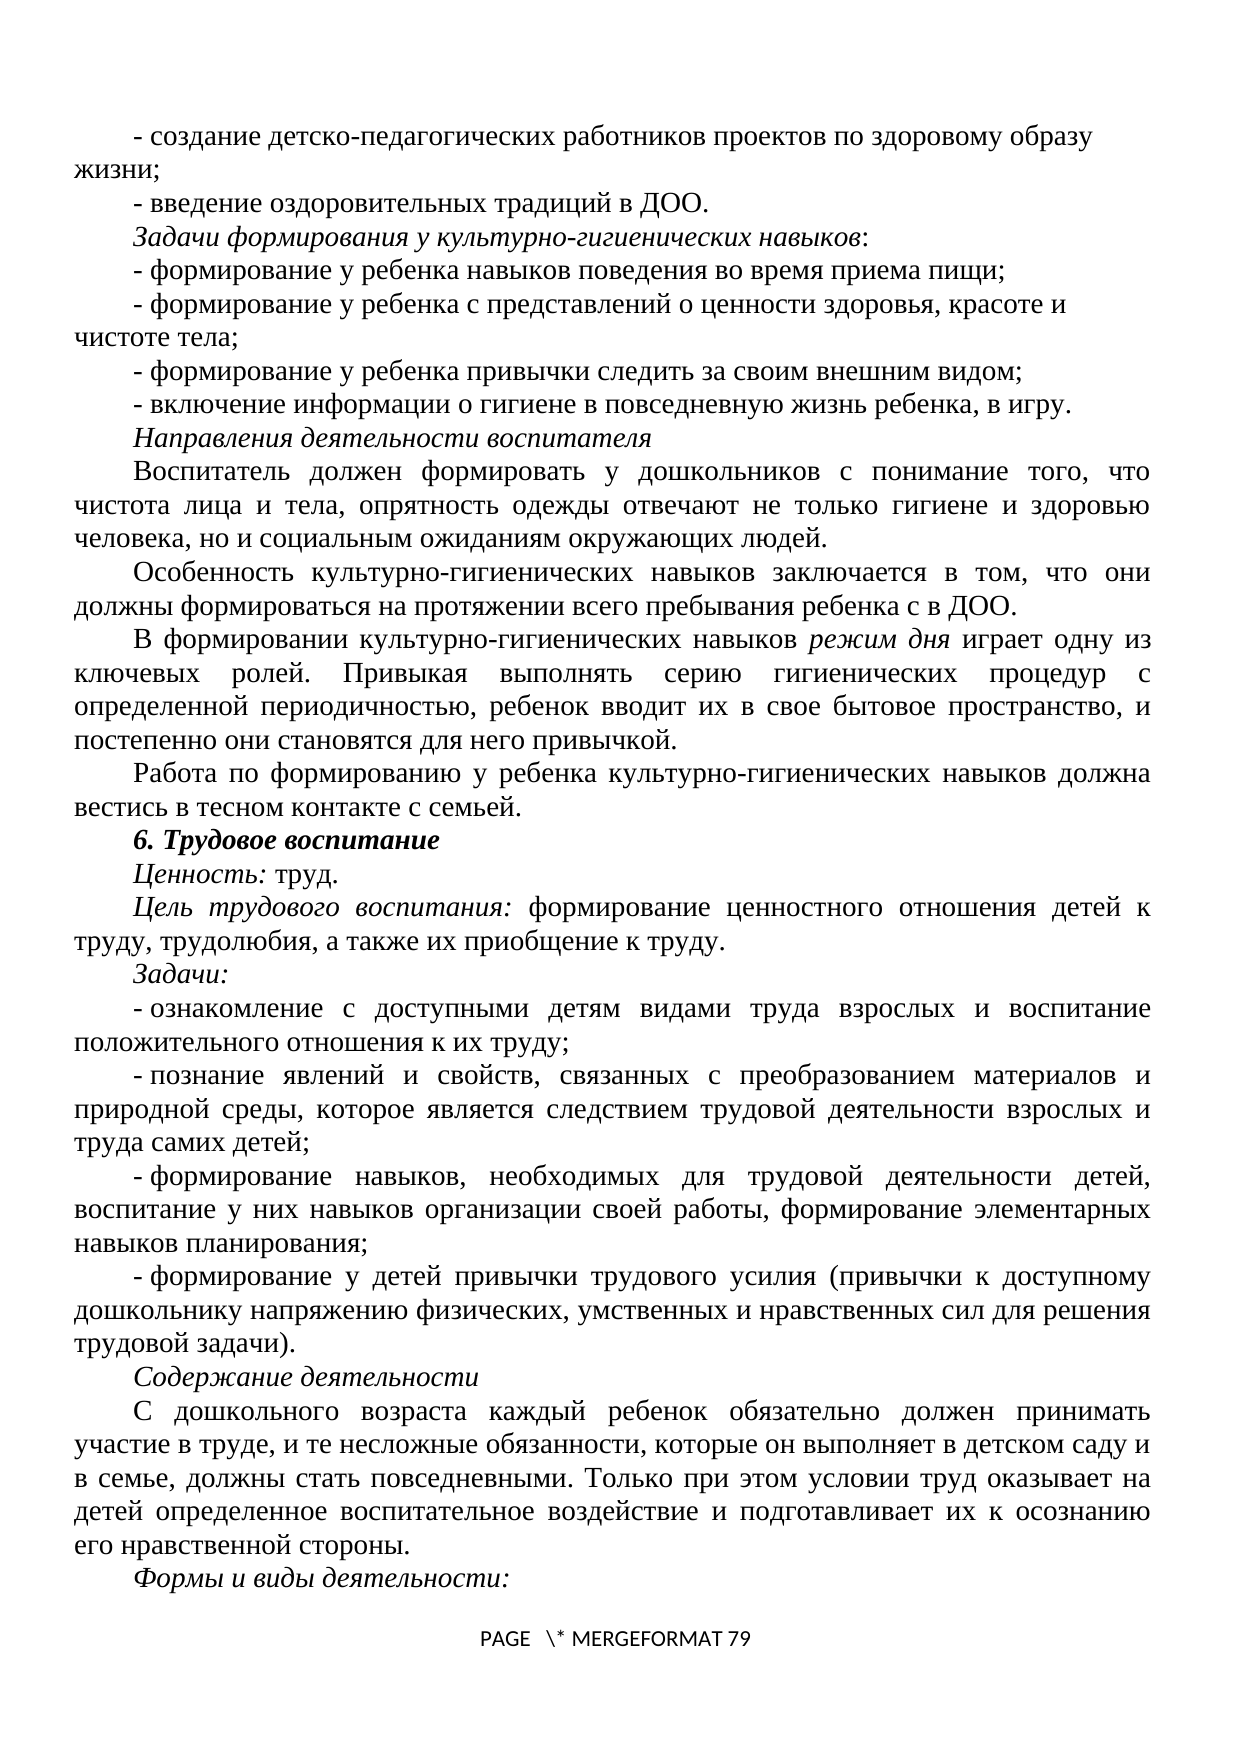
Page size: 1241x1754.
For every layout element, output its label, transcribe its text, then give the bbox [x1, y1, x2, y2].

text 6. Трудовое воспитание [74, 822, 1152, 856]
text Задачи формирования у культурно-гигиенических навыков: [74, 219, 1152, 252]
text Работа по формированию у ребенка культурно-гигиенических навыков должна вестись в тесном контакте с семьей. [74, 755, 1152, 822]
text Содержание деятельности [74, 1359, 1152, 1393]
text Воспитатель должен формировать у дошкольников с понимание того, что чистота лица и тела, опрятность одежды отвечают не только гигиене и здоровью человека, но и социальным ожиданиям окружающих людей. [74, 453, 1152, 554]
text В формировании культурно-гигиенических навыков режим дня играет одну из ключевых ролей. Привыкая выполнять серию гигиенических процедур с определенной периодичностью, ребенок вводит их в свое бытовое пространство, и постепенно они становятся для него привычкой. [74, 621, 1152, 755]
text - формирование у ребенка привычки следить за своим внешним видом; [74, 353, 1152, 386]
text - ознакомление с доступными детям видами труда взрослых и воспитание положительного отношения к их труду; [74, 990, 1152, 1057]
text - включение информации о гигиене в повседневную жизнь ребенка, в игру. [74, 386, 1152, 420]
text Формы и виды деятельности: [74, 1560, 1152, 1594]
text - формирование у детей привычки трудового усилия (привычки к доступному дошкольнику напряжению физических, умственных и нравственных сил для решения трудовой задачи). [74, 1258, 1152, 1359]
text Цель трудового воспитания: формирование ценностного отношения детей к труду, трудолюбия, а также их приобщение к труду. [74, 889, 1152, 957]
text С дошкольного возраста каждый ребенок обязательно должен принимать участие в труде, и те несложные обязанности, которые он выполняет в детском саду и в семье, должны стать повседневными. Только при этом условии труд оказывает на детей определенное воспитательное воздействие и подготавливает их к осознанию его нравственной стороны. [74, 1393, 1152, 1560]
text Задачи: [74, 957, 1152, 990]
text Ценность: труд. [74, 856, 1152, 889]
text - формирование у ребенка навыков поведения во время приема пищи; [74, 252, 1152, 286]
text - создание детско-педагогических работников проектов по здоровому образу жизни; [74, 118, 1152, 185]
text - формирование у ребенка с представлений о ценности здоровья, красоте и чистоте тела; [74, 286, 1152, 353]
text - введение оздоровительных традиций в ДОО. [74, 185, 1152, 219]
text - познание явлений и свойств, связанных с преобразованием материалов и природной среды, которое является следствием трудовой деятельности взрослых и труда самих детей; [74, 1057, 1152, 1158]
text Особенность культурно-гигиенических навыков заключается в том, что они должны формироваться на протяжении всего пребывания ребенка с в ДОО. [74, 554, 1152, 621]
text - формирование навыков, необходимых для трудовой деятельности детей, воспитание у них навыков организации своей работы, формирование элементарных навыков планирования; [74, 1158, 1152, 1258]
text Направления деятельности воспитателя [74, 420, 1152, 453]
